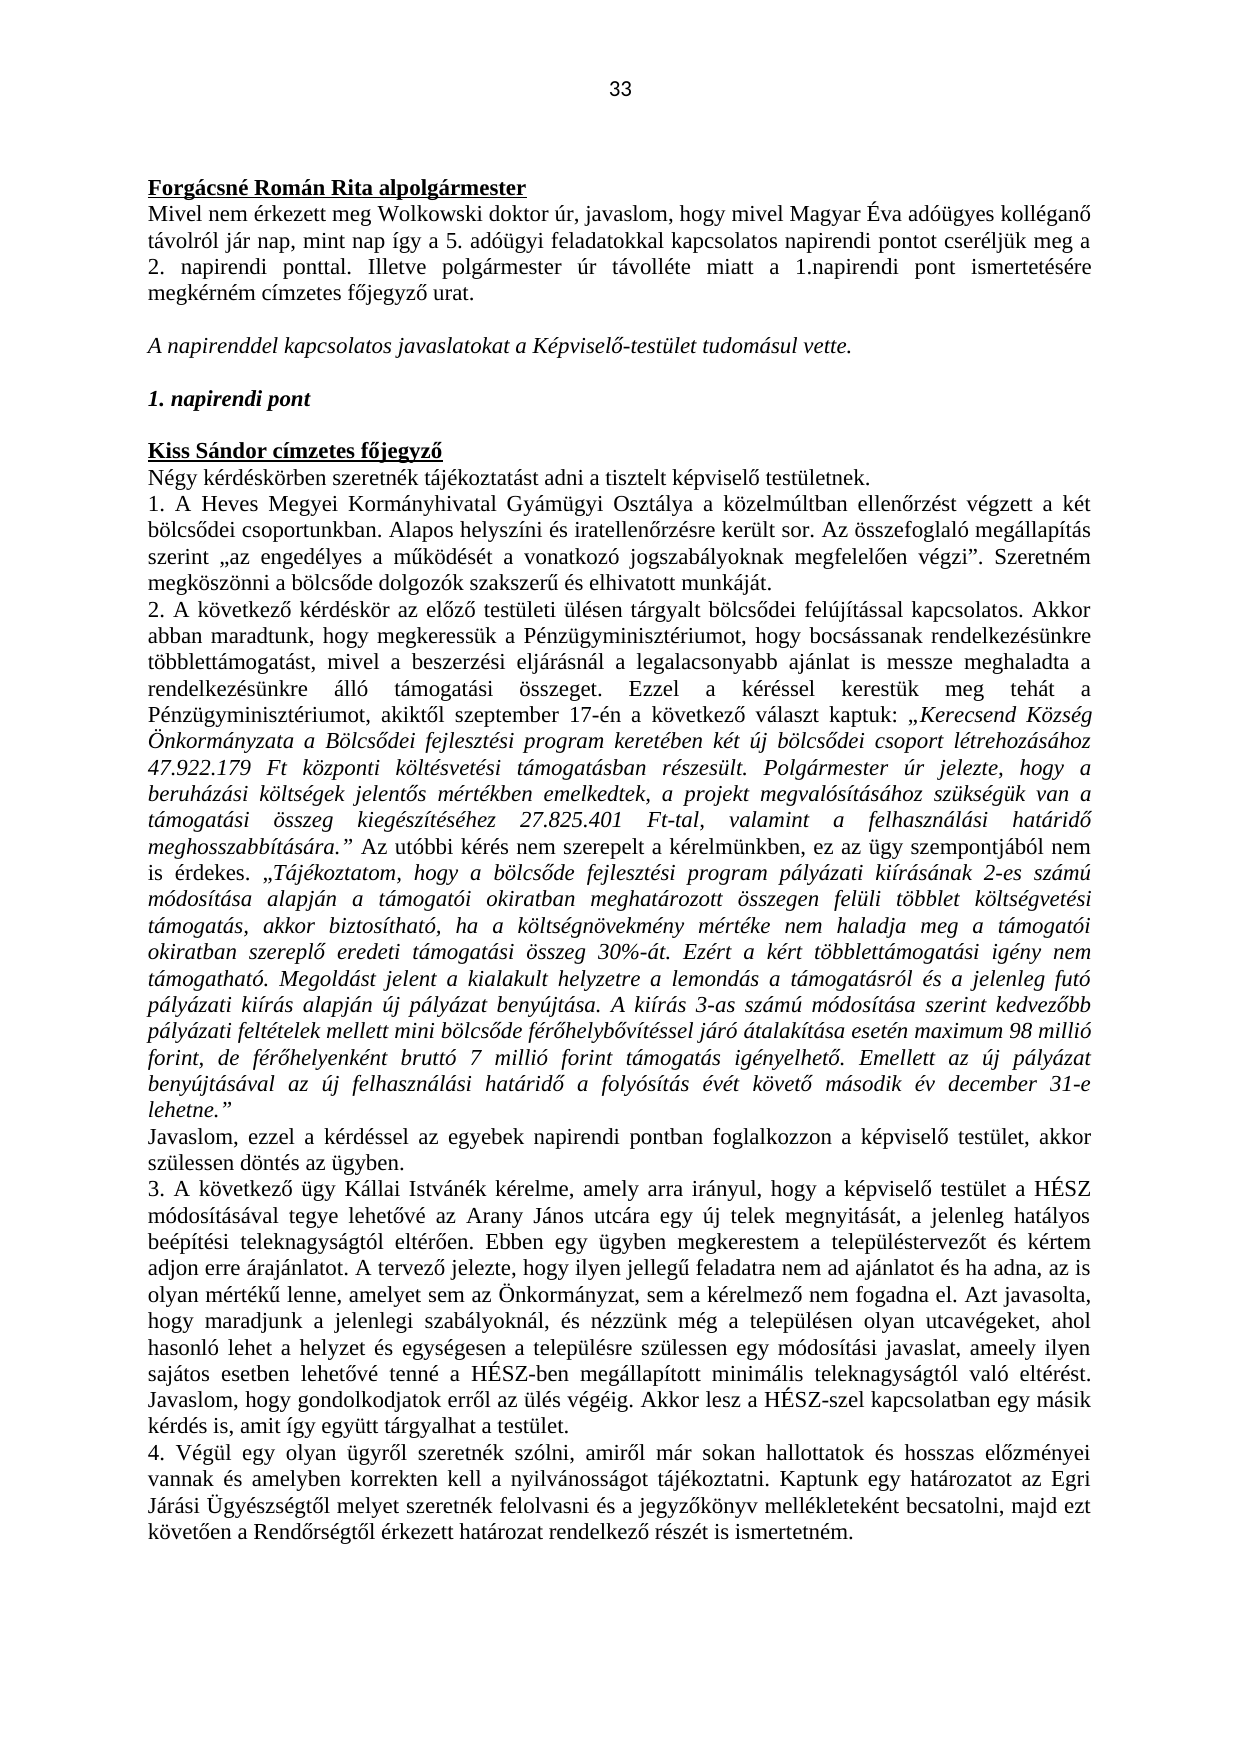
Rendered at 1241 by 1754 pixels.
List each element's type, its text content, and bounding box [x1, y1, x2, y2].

text 1. napirendi pont [148, 385, 1093, 411]
text 1. A Heves Megyei Kormányhivatal Gyámügyi Osztálya a közelmúltban ellenőrzést végzett a két bölcsődei csoportunkban. Alapos helyszíni és iratellenőrzésre került sor. Az összefoglaló megállapítás szerint „az engedélyes a működését a vonatkozó jogszabályoknak megfelelően végzi”. Szeretném megköszönni a bölcsőde dolgozók szakszerű és elhivatott munkáját. [148, 490, 1093, 596]
text 3. A következő ügy Kállai Istvánék kérelme, amely arra irányul, hogy a képviselő testület a HÉSZ módosításával tegye lehetővé az Arany János utcára egy új telek megnyitását, a jelenleg hatályos beépítési teleknagyságtól eltérően. Ebben egy ügyben megkerestem a településtervezőt és kértem adjon erre árajánlatot. A tervező jelezte, hogy ilyen jellegű feladatra nem ad ajánlatot és ha adna, az is olyan mértékű lenne, amelyet sem az Önkormányzat, sem a kérelmező nem fogadna el. Azt javasolta, hogy maradjunk a jelenlegi szabályoknál, és nézzünk még a településen olyan utcavégeket, ahol hasonló lehet a helyzet és egységesen a településre szülessen egy módosítási javaslat, ameely ilyen sajátos esetben lehetővé tenné a HÉSZ-ben megállapított minimális teleknagyságtól való eltérést. Javaslom, hogy gondolkodjatok erről az ülés végéig. Akkor lesz a HÉSZ-szel kapcsolatban egy másik kérdés is, amit így együtt tárgyalhat a testület. [148, 1175, 1093, 1439]
text Négy kérdéskörben szeretnék tájékoztatást adni a tisztelt képviselő testületnek. [148, 464, 1093, 490]
text Forgácsné Román Rita alpolgármester [148, 174, 1093, 200]
text Mivel nem érkezett meg Wolkowski doktor úr, javaslom, hogy mivel Magyar Éva adóügyes kolléganő távolról jár nap, mint nap így a 5. adóügyi feladatokkal kapcsolatos napirendi pontot cseréljük meg a 2. napirendi ponttal. Illetve polgármester úr távolléte miatt a 1.napirendi pont ismertetésére megkérném címzetes főjegyző urat. [148, 200, 1093, 306]
text Javaslom, ezzel a kérdéssel az egyebek napirendi pontban foglalkozzon a képviselő testület, akkor szülessen döntés az ügyben. [148, 1123, 1093, 1175]
text A napirenddel kapcsolatos javaslatokat a Képviselő-testület tudomásul vette. [148, 332, 1093, 358]
text Kiss Sándor címzetes főjegyző [148, 437, 1093, 464]
text 4. Végül egy olyan ügyről szeretnék szólni, amiről már sokan hallottatok és hosszas előzményei vannak és amelyben korrekten kell a nyilvánosságot tájékoztatni. Kaptunk egy határozatot az Egri Járási Ügyészségtől melyet szeretnék felolvasni és a jegyzőkönyv mellékleteként becsatolni, majd ezt követően a Rendőrségtől érkezett határozat rendelkező részét is ismertetném. [148, 1439, 1093, 1544]
text 2. A következő kérdéskör az előző testületi ülésen tárgyalt bölcsődei felújítással kapcsolatos. Akkor abban maradtunk, hogy megkeressük a Pénzügyminisztériumot, hogy bocsássanak rendelkezésünkre többlettámogatást, mivel a beszerzési eljárásnál a legalacsonyabb ajánlat is messze meghaladta a rendelkezésünkre álló támogatási összeget. Ezzel a kéréssel kerestük meg tehát a Pénzügyminisztériumot, akiktől szeptember 17-én a következő választ kaptuk: „Kerecsend Község Önkormányzata a Bölcsődei fejlesztési program keretében két új bölcsődei csoport létrehozásához 47.922.179 Ft központi költésvetési támogatásban részesült. Polgármester úr jelezte, hogy a beruházási költségek jelentős mértékben emelkedtek, a projekt megvalósításához szükségük van a támogatási összeg kiegészítéséhez 27.825.401 Ft-tal, valamint a felhasználási határidő meghosszabbítására.” Az utóbbi kérés nem szerepelt a kérelmünkben, ez az ügy szempontjából nem is érdekes. „Tájékoztatom, hogy a bölcsőde fejlesztési program pályázati kiírásának 2-es számú módosítása alapján a támogatói okiratban meghatározott összegen felüli többlet költségvetési támogatás, akkor biztosítható, ha a költségnövekmény mértéke nem haladja meg a támogatói okiratban szereplő eredeti támogatási összeg 30%-át. Ezért a kért többlettámogatási igény nem támogatható. Megoldást jelent a kialakult helyzetre a lemondás a támogatásról és a jelenleg futó pályázati kiírás alapján új pályázat benyújtása. A kiírás 3-as számú módosítása szerint kedvezőbb pályázati feltételek mellett mini bölcsőde férőhelybővítéssel járó átalakítása esetén maximum 98 millió forint, de férőhelyenként bruttó 7 millió forint támogatás igényelhető. Emellett az új pályázat benyújtásával az új felhasználási határidő a folyósítás évét követő második év december 31-e lehetne.” [148, 596, 1093, 1123]
